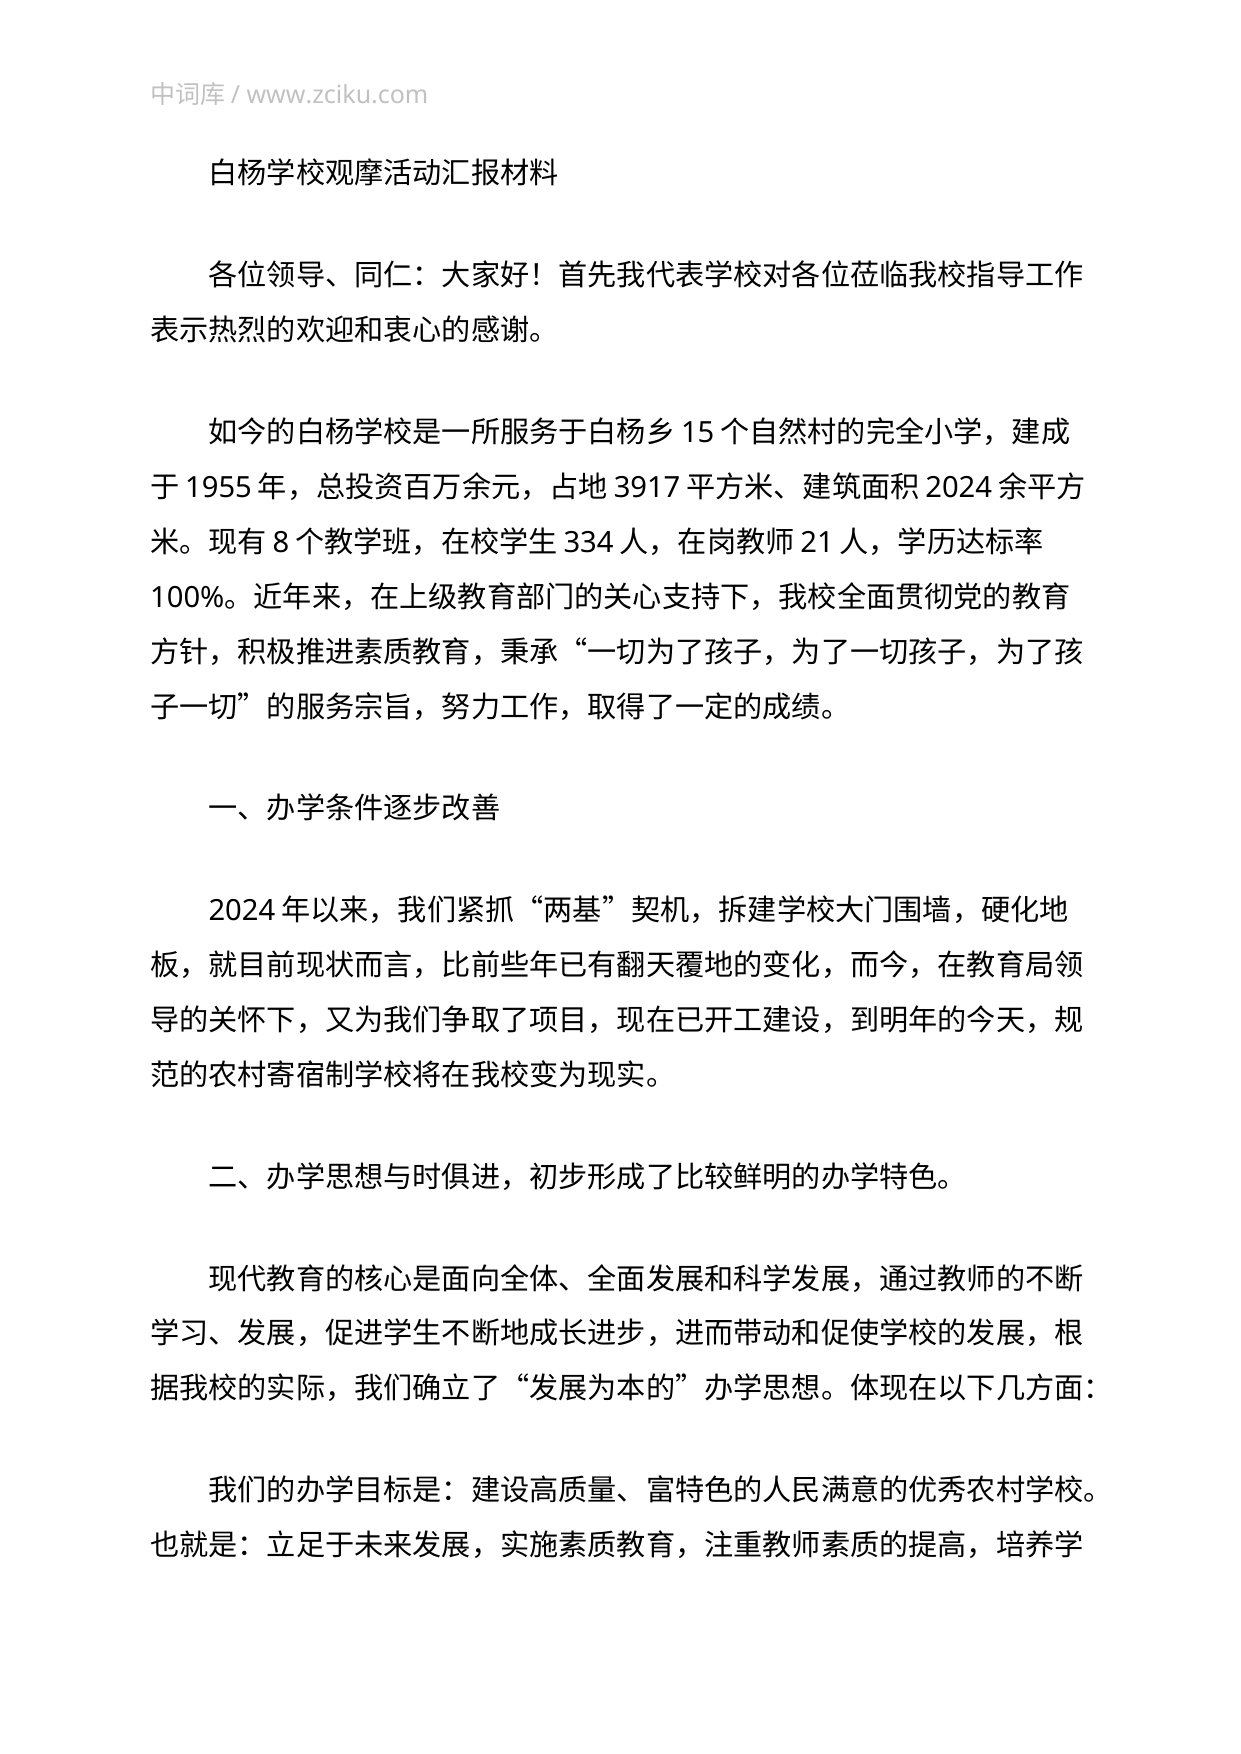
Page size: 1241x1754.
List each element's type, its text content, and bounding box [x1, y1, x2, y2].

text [150, 1467, 1090, 1564]
text 2024年以来，我们紧抓“两基”契机，拆建学校大门围墙，硬化地板，就目前现状而言，比前些年已有翻天覆地的变化，而今，在教育局领导的关怀下，又为我们争取了项目，现在已开工建设，到明年的今天，规范的农村寄宿制学校将在我校变为现实。 [150, 887, 1090, 1094]
text 白杨学校观摩活动汇报材料 [150, 150, 1090, 192]
text 如今的白杨学校是一所服务于白杨乡15个自然村的完全小学，建成于1955年，总投资百万余元，占地3917平方米、建筑面积2024余平方米。现有8个教学班，在校学生334人，在岗教师21人，学历达标率 100%。近年来，在上级教育部门的关心支持下，我校全面贯彻党的教育方针，积极推进素质教育，秉承“一切为了孩子，为了一切孩子，为了孩子一切”的服务宗旨，努力工作，取得了一定的成绩。 [150, 408, 1090, 726]
text 各位领导、同仁：大家好！首先我代表学校对各位莅临我校指导工作表示热烈的欢迎和衷心的感谢。 [150, 252, 1090, 349]
text 一、办学条件逐步改善 [150, 785, 1090, 827]
text 现代教育的核心是面向全体、全面发展和科学发展，通过教师的不断学习、发展，促进学生不断地成长进步，进而带动和促使学校的发展，根据我校的实际，我们确立了“发展为本的”办学思想。体现在以下几方面： [150, 1255, 1090, 1407]
text 二、办学思想与时俱进，初步形成了比较鲜明的办学特色。 [150, 1153, 1090, 1196]
